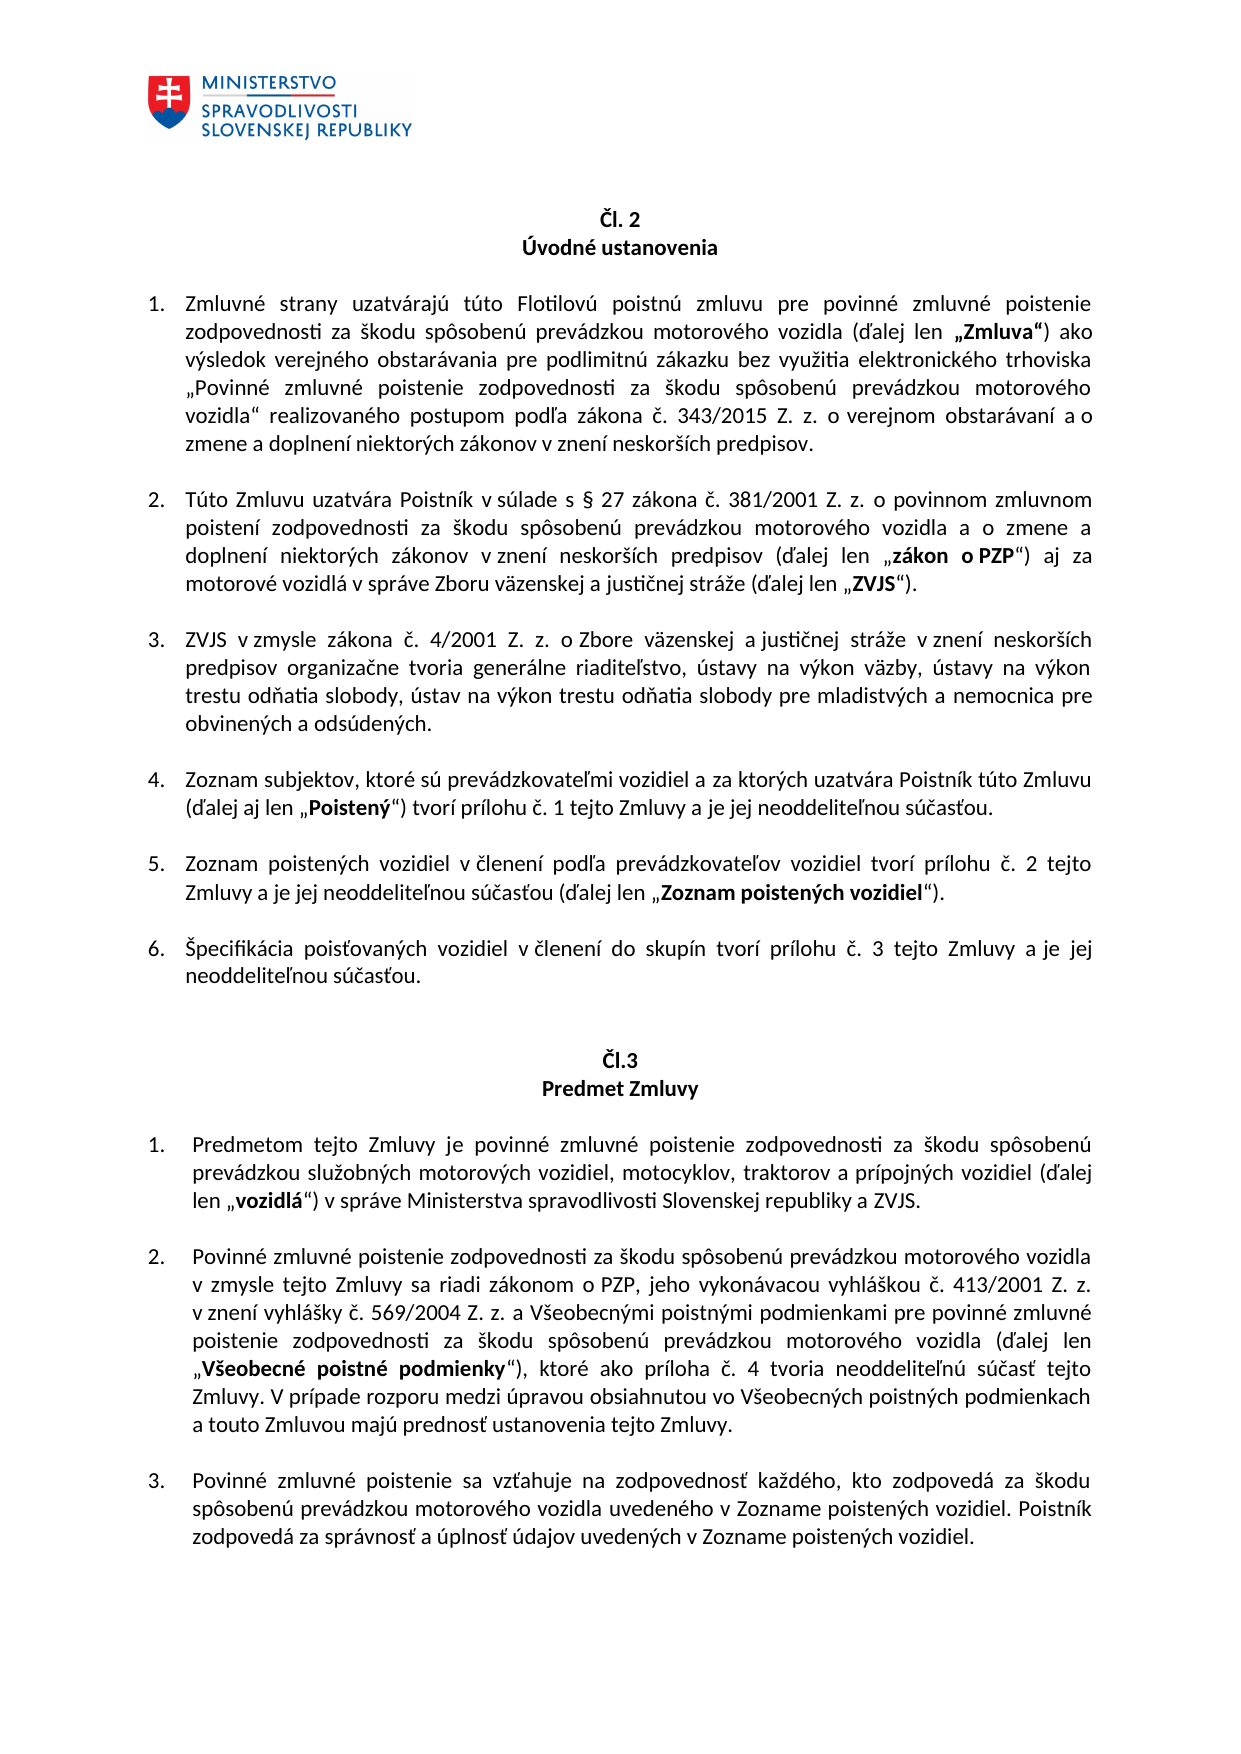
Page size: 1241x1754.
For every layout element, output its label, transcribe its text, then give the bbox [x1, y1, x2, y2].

list Povinné zmluvné poistenie zodpovednosti za škodu spôsobenú prevádzkou motorového vozidla v zmysle tejto Zmluvy sa riadi zákonom o PZP, jeho vykonávacou vyhláškou č. 413/2001 Z. z. v znení vyhlášky č. 569/2004 Z. z. a Všeobecnými poistnými podmienkami pre povinné zmluvné poistenie zodpovednosti za škodu spôsobenú prevádzkou motorového vozidla (ďalej len „Všeobecné poistné podmienky“), ktoré ako príloha č. 4 tvoria neoddeliteľnú súčasť tejto Zmluvy. V prípade rozporu medzi úpravou obsiahnutou vo Všeobecných poistných podmienkach a touto Zmluvou majú prednosť ustanovenia tejto Zmluvy. [148, 1242, 1093, 1438]
text Čl.3 [148, 1046, 1093, 1074]
list Povinné zmluvné poistenie sa vzťahuje na zodpovednosť každého, kto zodpovedá za škodu spôsobenú prevádzkou motorového vozidla uvedeného v Zozname poistených vozidiel. Poistník zodpovedá za správnosť a úplnosť údajov uvedených v Zozname poistených vozidiel. [148, 1466, 1093, 1550]
picture [147, 73, 413, 141]
list Predmetom tejto Zmluvy je povinné zmluvné poistenie zodpovednosti za škodu spôsobenú prevádzkou služobných motorových vozidiel, motocyklov, traktorov a prípojných vozidiel (ďalej len „vozidlá“) v správe Ministerstva spravodlivosti Slovenskej republiky a ZVJS. [148, 1130, 1093, 1214]
list Špecifikácia poisťovaných vozidiel v členení do skupín tvorí prílohu č. 3 tejto Zmluvy a je jej neoddeliteľnou súčasťou. [148, 934, 1093, 990]
text Predmet Zmluvy [148, 1074, 1093, 1102]
list Túto Zmluvu uzatvára Poistník v súlade s § 27 zákona č. 381/2001 Z. z. o povinnom zmluvnom poistení zodpovednosti za škodu spôsobenú prevádzkou motorového vozidla a o zmene a doplnení niektorých zákonov v znení neskorších predpisov (ďalej len „zákon o PZP“) aj za motorové vozidlá v správe Zboru väzenskej a justičnej stráže (ďalej len „ZVJS“). [148, 485, 1093, 597]
list ZVJS v zmysle zákona č. 4/2001 Z. z. o Zbore väzenskej a justičnej stráže v znení neskorších predpisov organizačne tvoria generálne riaditeľstvo, ústavy na výkon väzby, ústavy na výkon trestu odňatia slobody, ústav na výkon trestu odňatia slobody pre mladistvých a nemocnica pre obvinených a odsúdených. [148, 625, 1093, 737]
text Čl. 2 [148, 205, 1093, 233]
list Zmluvné strany uzatvárajú túto Flotilovú poistnú zmluvu pre povinné zmluvné poistenie zodpovednosti za škodu spôsobenú prevádzkou motorového vozidla (ďalej len „Zmluva“) ako výsledok verejného obstarávania pre podlimitnú zákazku bez využitia elektronického trhoviska „Povinné zmluvné poistenie zodpovednosti za škodu spôsobenú prevádzkou motorového vozidla“ realizovaného postupom podľa zákona č. 343/2015 Z. z. o verejnom obstarávaní a o zmene a doplnení niektorých zákonov v znení neskorších predpisov. [148, 289, 1093, 457]
text Úvodné ustanovenia [148, 233, 1093, 261]
list Zoznam subjektov, ktoré sú prevádzkovateľmi vozidiel a za ktorých uzatvára Poistník túto Zmluvu (ďalej aj len „Poistený“) tvorí prílohu č. 1 tejto Zmluvy a je jej neoddeliteľnou súčasťou. [148, 766, 1093, 822]
list Zoznam poistených vozidiel v členení podľa prevádzkovateľov vozidiel tvorí prílohu č. 2 tejto Zmluvy a je jej neoddeliteľnou súčasťou (ďalej len „Zoznam poistených vozidiel“). [148, 849, 1093, 906]
